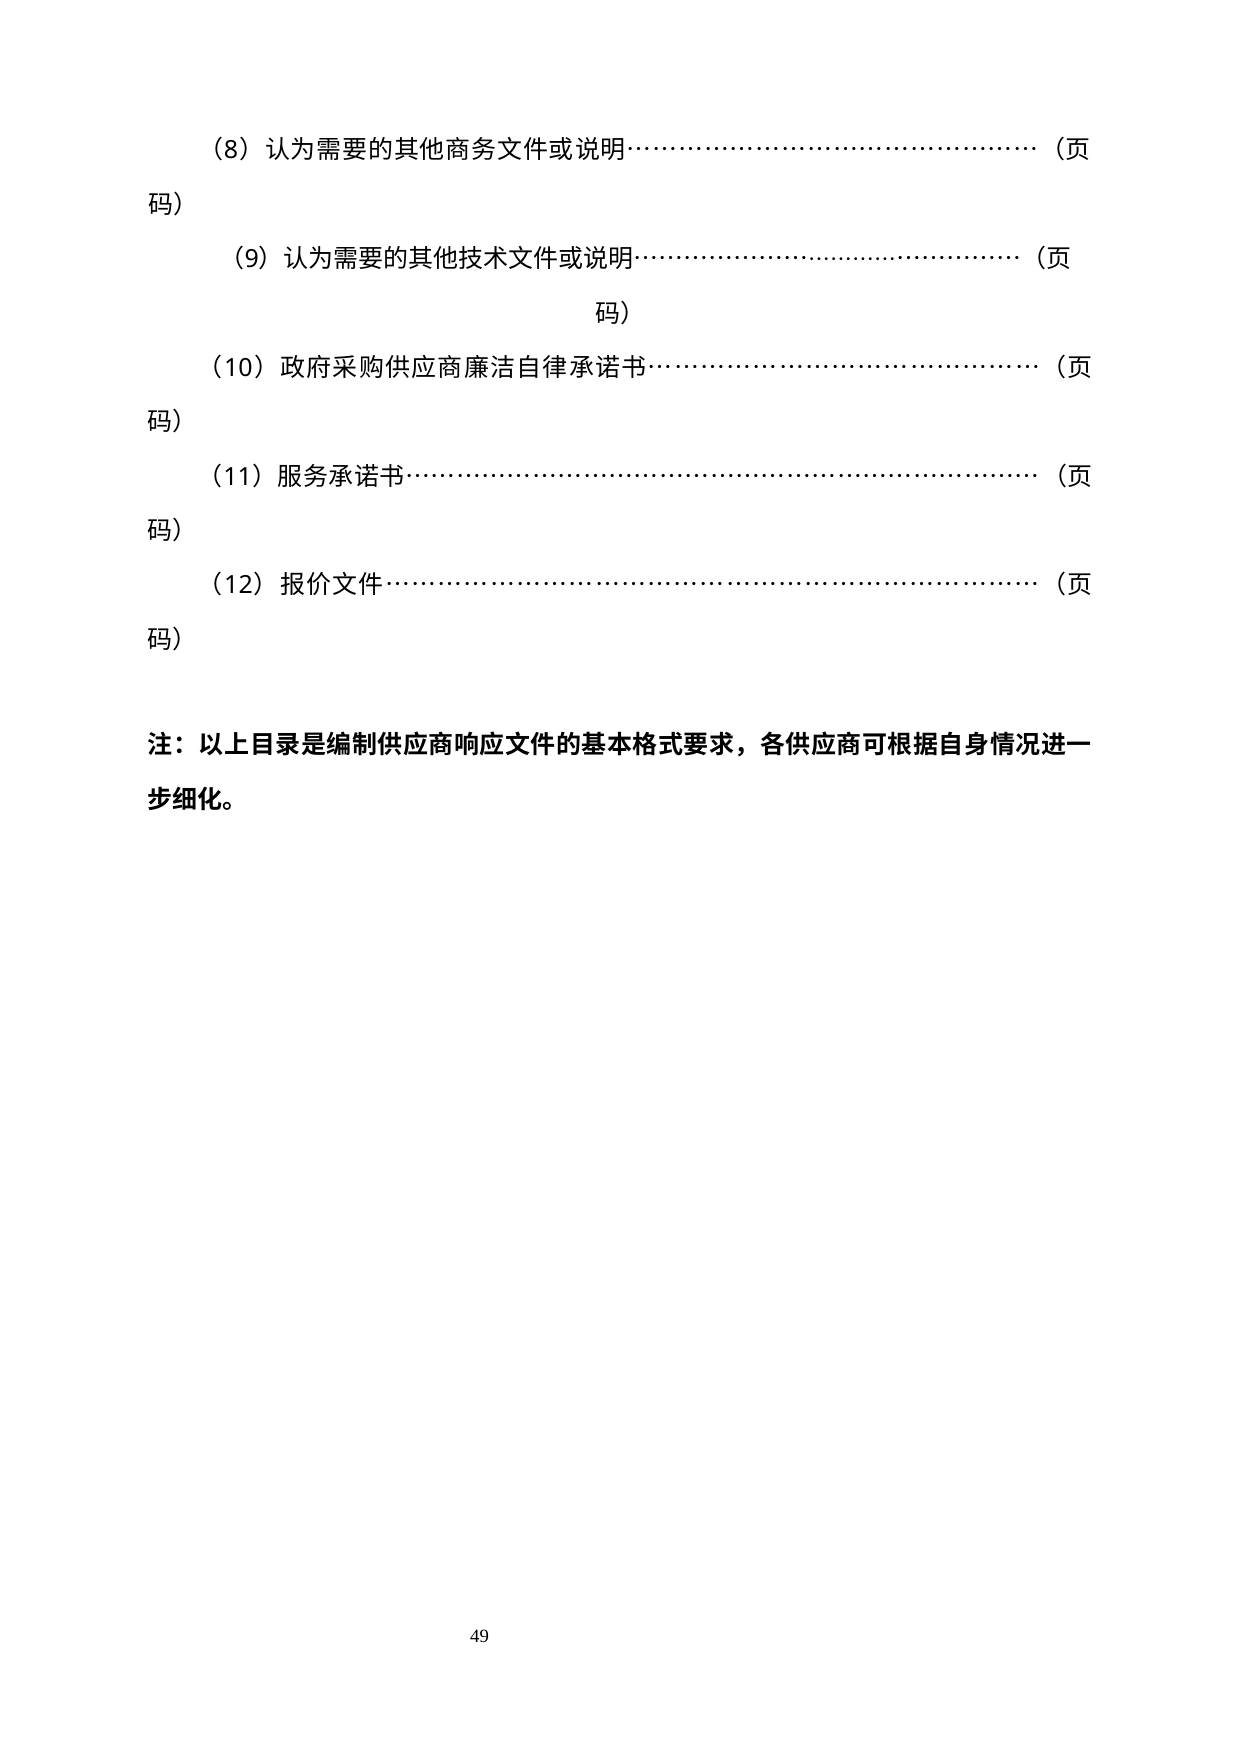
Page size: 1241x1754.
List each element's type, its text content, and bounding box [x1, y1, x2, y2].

text （9）认为需要的其他技术文件或说明…………………………………………（页码） [148, 239, 1092, 329]
text （8）认为需要的其他商务文件或说明…………………………………………（页码） [148, 130, 1092, 221]
text （11）服务承诺书…………………………………………………………………（页码） [148, 456, 1092, 547]
text （10）政府采购供应商廉洁自律承诺书………………………………………（页码） [148, 347, 1092, 438]
text 注：以上目录是编制供应商响应文件的基本格式要求，各供应商可根据自身情况进一步细化。 [148, 725, 1092, 815]
text （12）报价文件…………………………………………………………………（页码） [148, 565, 1092, 656]
